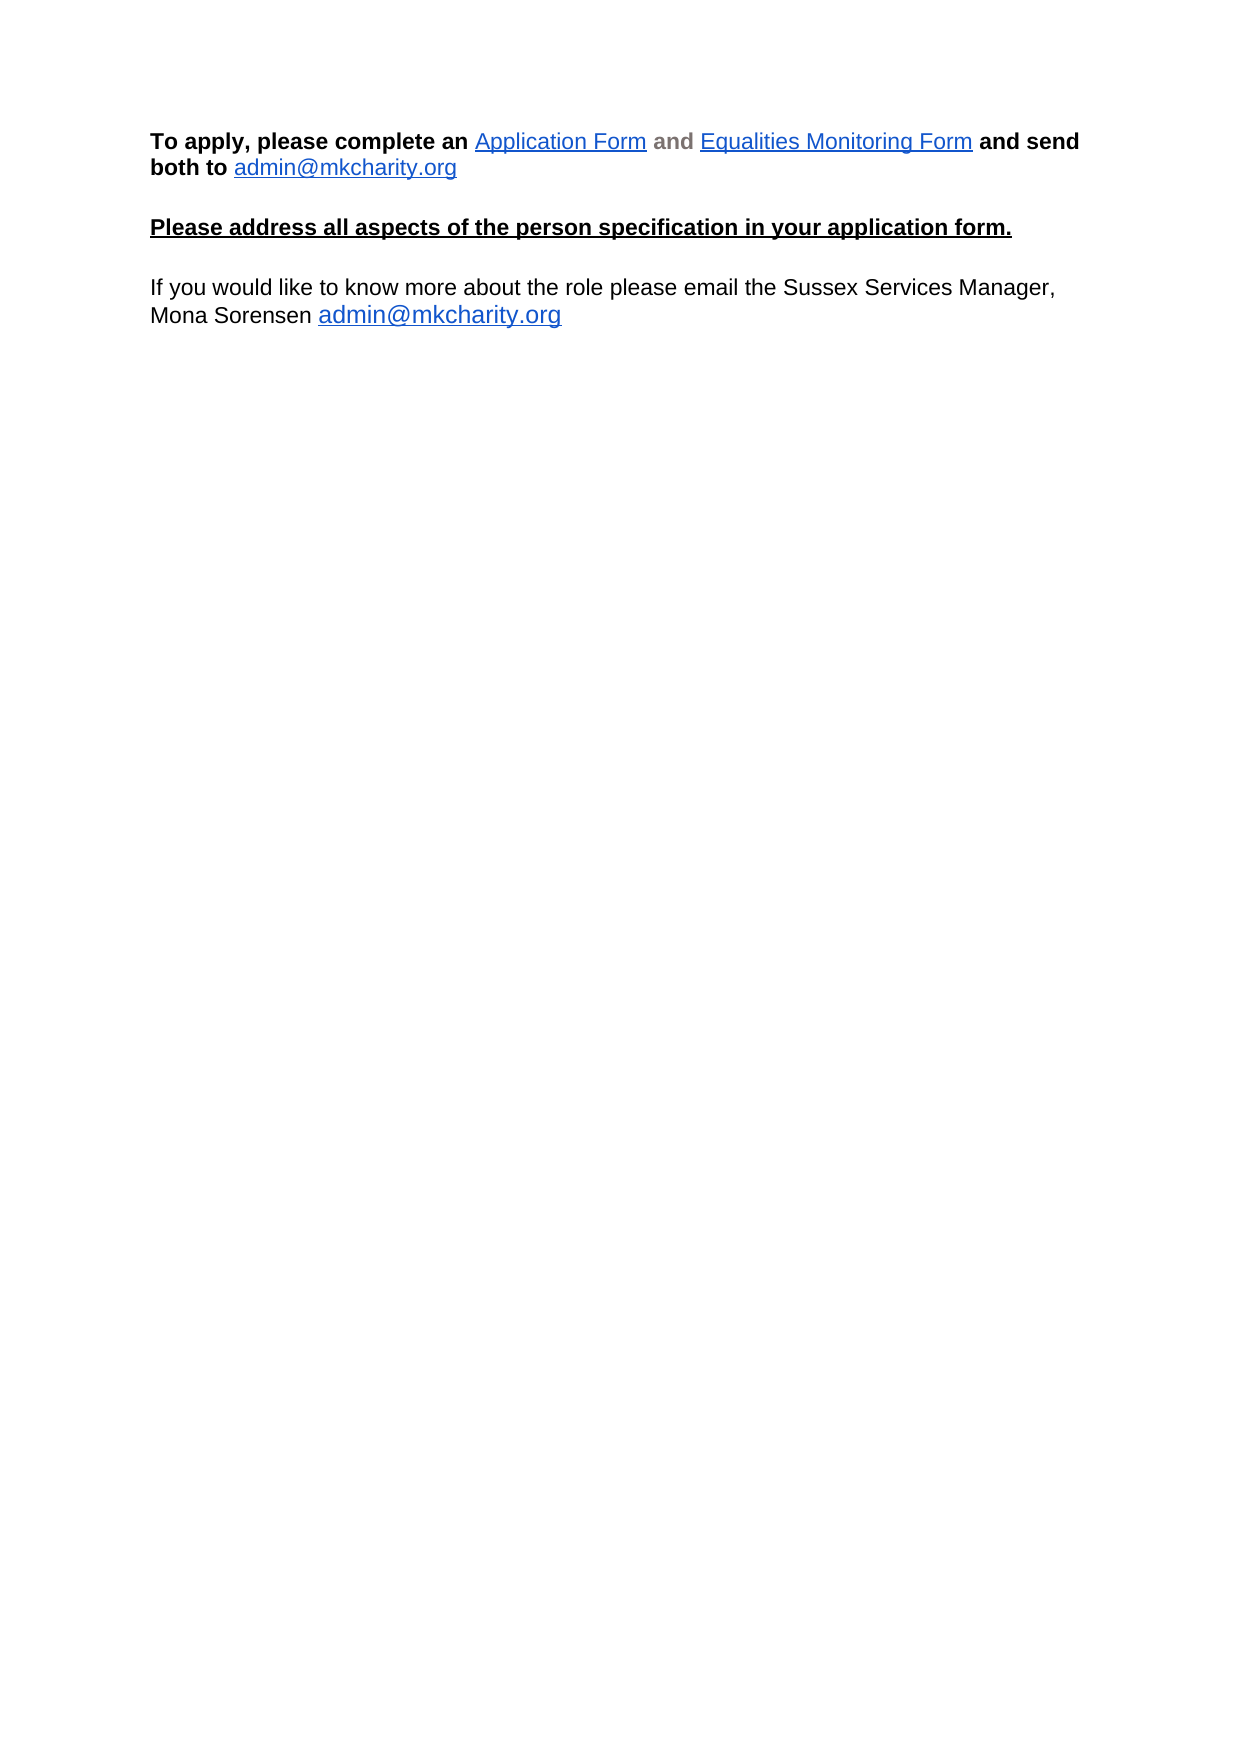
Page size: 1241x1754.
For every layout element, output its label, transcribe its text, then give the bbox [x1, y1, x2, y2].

text To apply, please complete an Application Form and Equalities Monitoring Form and send both to admin@mkcharity.org [150, 101, 1090, 180]
text Please address all aspects of the person specification in your application form. [150, 214, 1090, 240]
text If you would like to know more about the role please email the Sussex Services Manager, Mona Sorensen admin@mkcharity.org [150, 273, 1090, 328]
